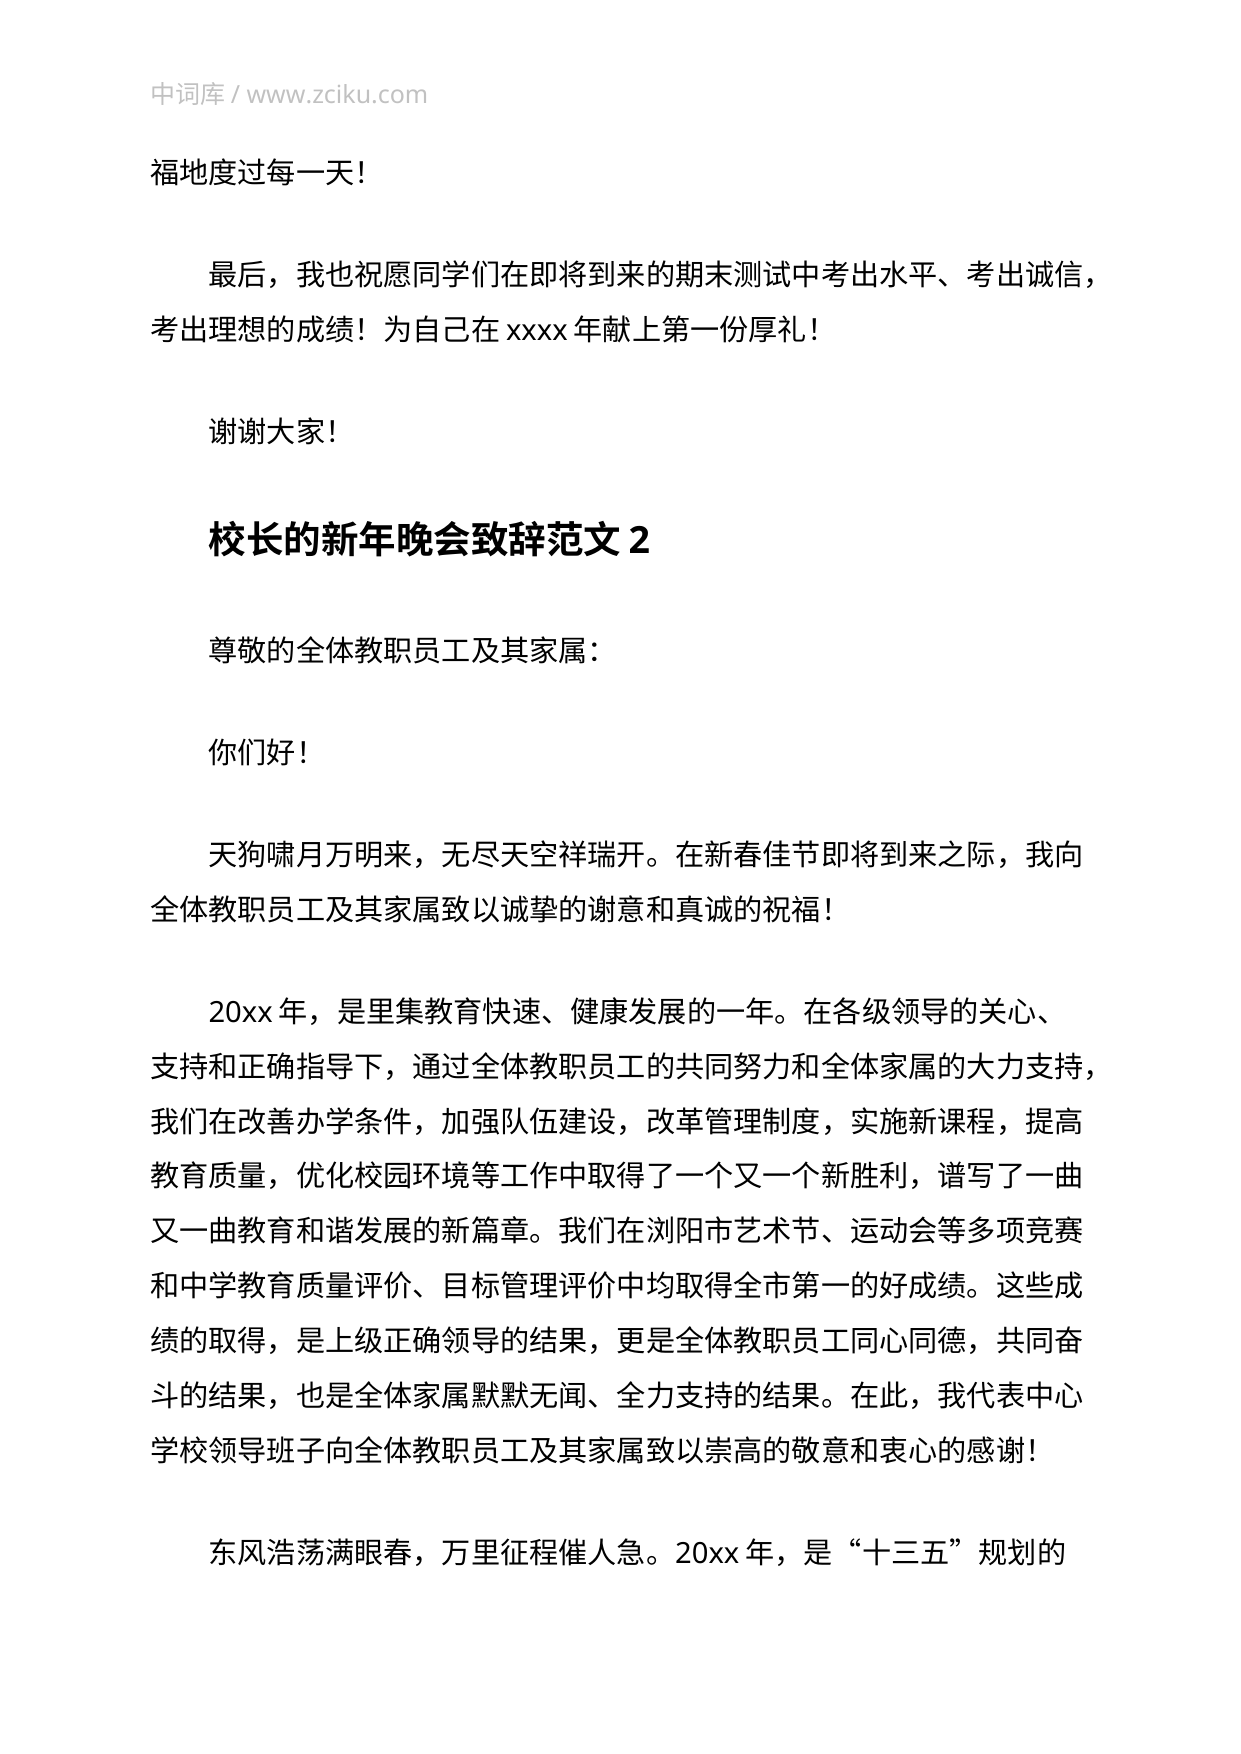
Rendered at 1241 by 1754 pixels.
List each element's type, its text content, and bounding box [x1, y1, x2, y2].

text 谢谢大家！ [150, 409, 1090, 451]
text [150, 150, 1090, 192]
text 尊敬的全体教职员工及其家属： [150, 628, 1090, 670]
text 20xx年，是里集教育快速、健康发展的一年。在各级领导的关心、支持和正确指导下，通过全体教职员工的共同努力和全体家属的大力支持，我们在改善办学条件，加强队伍建设，改革管理制度，实施新课程，提高教育质量，优化校园环境等工作中取得了一个又一个新胜利，谱写了一曲又一曲教育和谐发展的新篇章。我们在浏阳市艺术节、运动会等多项竞赛和中学教育质量评价、目标管理评价中均取得全市第一的好成绩。这些成绩的取得，是上级正确领导的结果，更是全体教职员工同心同德，共同奋斗的结果，也是全体家属默默无闻、全力支持的结果。在此，我代表中心学校领导班子向全体教职员工及其家属致以崇高的敬意和衷心的感谢！ [150, 988, 1090, 1470]
text 校长的新年晚会致辞范文2 [150, 510, 1090, 565]
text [150, 1529, 1090, 1572]
text 最后，我也祝愿同学们在即将到来的期末测试中考出水平、考出诚信，考出理想的成绩！为自己在xxxx年献上第一份厚礼！ [150, 252, 1090, 349]
text 天狗啸月万明来，无尽天空祥瑞开。在新春佳节即将到来之际，我向全体教职员工及其家属致以诚挚的谢意和真诚的祝福！ [150, 832, 1090, 929]
text 你们好！ [150, 730, 1090, 772]
